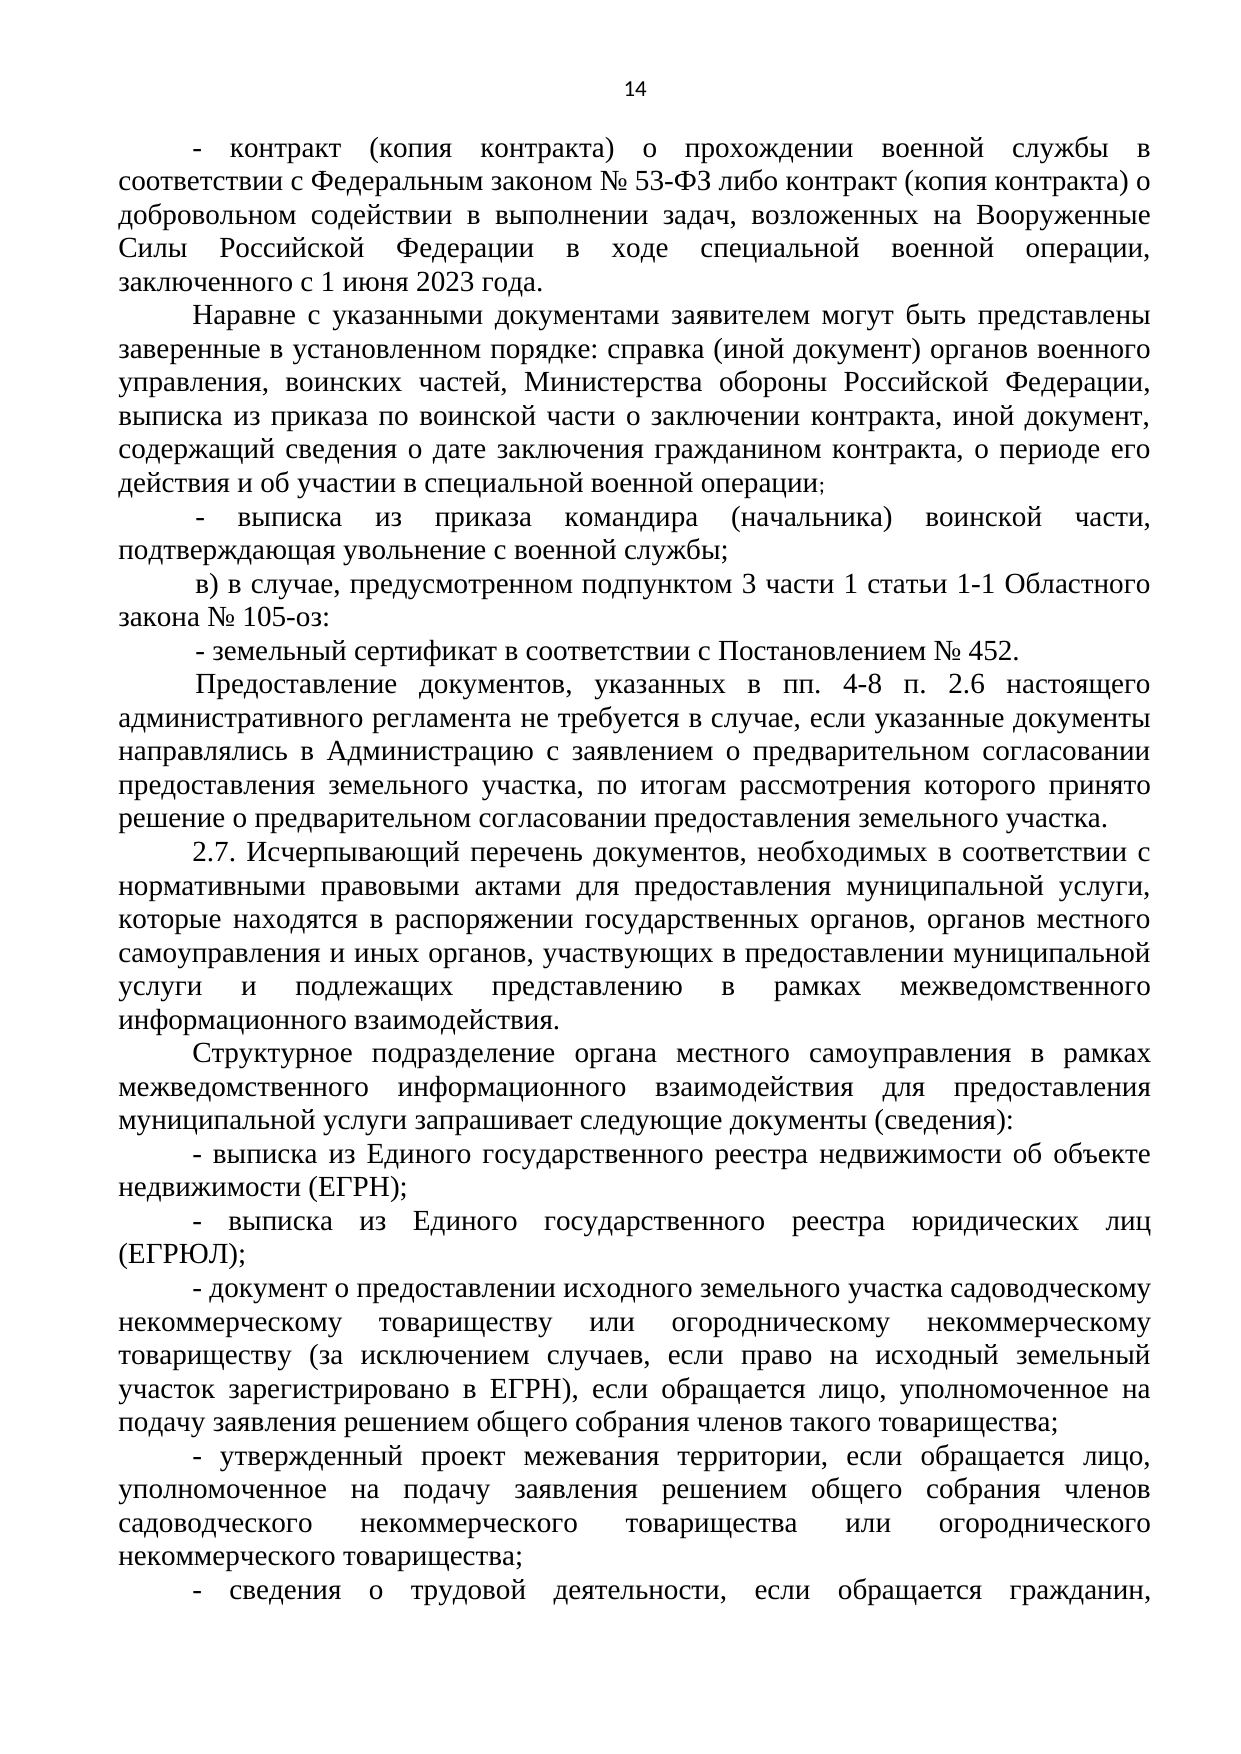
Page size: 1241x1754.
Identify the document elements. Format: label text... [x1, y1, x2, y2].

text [118, 1572, 1152, 1606]
text - утвержденный проект межевания территории, если обращается лицо, уполномоченное на подачу заявления решением общего собрания членов садоводческого некоммерческого товарищества или огороднического некоммерческого товарищества; [118, 1438, 1152, 1572]
text Наравне с указанными документами заявителем могут быть представлены заверенные в установленном порядке: справка (иной документ) органов военного управления, воинских частей, Министерства обороны Российской Федерации, выписка из приказа по воинской части о заключении контракта, иной документ, содержащий сведения о дате заключения гражданином контракта, о периоде его действия и об участии в специальной военной операции; [118, 297, 1152, 499]
text Предоставление документов, указанных в пп. 4-8 п. 2.6 настоящего административного регламента не требуется в случае, если указанные документы направлялись в Администрацию с заявлением о предварительном согласовании предоставления земельного участка, по итогам рассмотрения которого принято решение о предварительном согласовании предоставления земельного участка. [118, 666, 1152, 834]
text - выписка из Единого государственного реестра недвижимости об объекте недвижимости (ЕГРН); [118, 1136, 1152, 1203]
text в) в случае, предусмотренном подпунктом 3 части 1 статьи 1-1 Областного закона № 105-оз: [118, 566, 1152, 633]
text - земельный сертификат в соответствии с Постановлением № 452. [118, 633, 1152, 666]
text - контракт (копия контракта) о прохождении военной службы в соответствии с Федеральным законом № 53-ФЗ либо контракт (копия контракта) о добровольном содействии в выполнении задач, возложенных на Вооруженные Силы Российской Федерации в ходе специальной военной операции, заключенного с 1 июня 2023 года. [118, 130, 1152, 297]
text Структурное подразделение органа местного самоуправления в рамках межведомственного информационного взаимодействия для предоставления муниципальной услуги запрашивает следующие документы (сведения): [118, 1035, 1152, 1136]
text 2.7. Исчерпывающий перечень документов, необходимых в соответствии с нормативными правовыми актами для предоставления муниципальной услуги, которые находятся в распоряжении государственных органов, органов местного самоуправления и иных органов, участвующих в предоставлении муниципальной услуги и подлежащих представлению в рамках межведомственного информационного взаимодействия. [118, 834, 1152, 1035]
text - документ о предоставлении исходного земельного участка садоводческому некоммерческому товариществу или огородническому некоммерческому товариществу (за исключением случаев, если право на исходный земельный участок зарегистрировано в ЕГРН), если обращается лицо, уполномоченное на подачу заявления решением общего собрания членов такого товарищества; [118, 1270, 1152, 1438]
text - выписка из приказа командира (начальника) воинской части, подтверждающая увольнение с военной службы; [118, 499, 1152, 566]
text - выписка из Единого государственного реестра юридических лиц (ЕГРЮЛ); [118, 1203, 1152, 1270]
